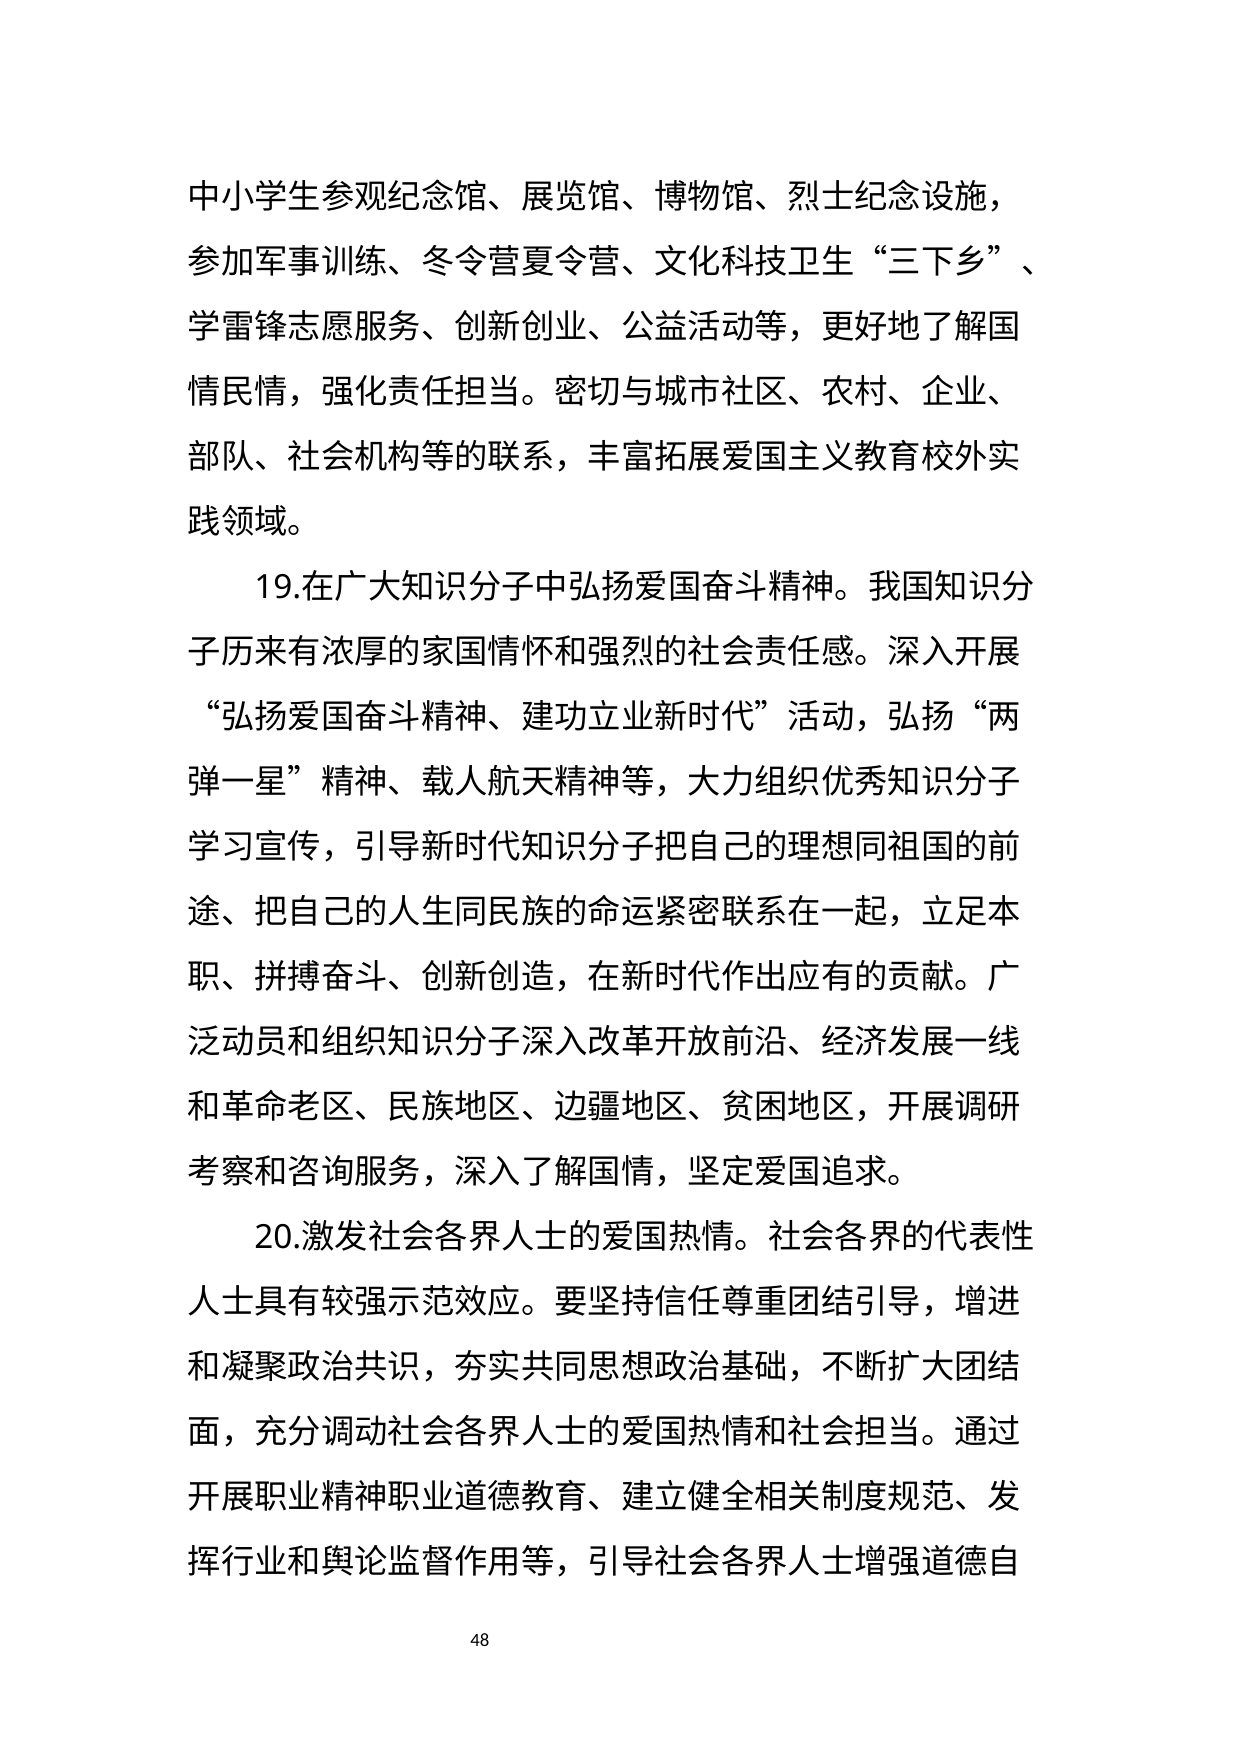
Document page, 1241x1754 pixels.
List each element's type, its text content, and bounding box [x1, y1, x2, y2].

text 19.在广大知识分子中弘扬爱国奋斗精神。我国知识分子历来有浓厚的家国情怀和强烈的社会责任感。深入开展“弘扬爱国奋斗精神、建功立业新时代”活动，弘扬“两弹一星”精神、载人航天精神等，大力组织优秀知识分子学习宣传，引导新时代知识分子把自己的理想同祖国的前途、把自己的人生同民族的命运紧密联系在一起，立足本职、拼搏奋斗、创新创造，在新时代作出应有的贡献。广泛动员和组织知识分子深入改革开放前沿、经济发展一线和革命老区、民族地区、边疆地区、贫困地区，开展调研考察和咨询服务，深入了解国情，坚定爱国追求。 [187, 552, 1053, 1202]
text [187, 162, 1053, 552]
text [187, 1202, 1053, 1592]
